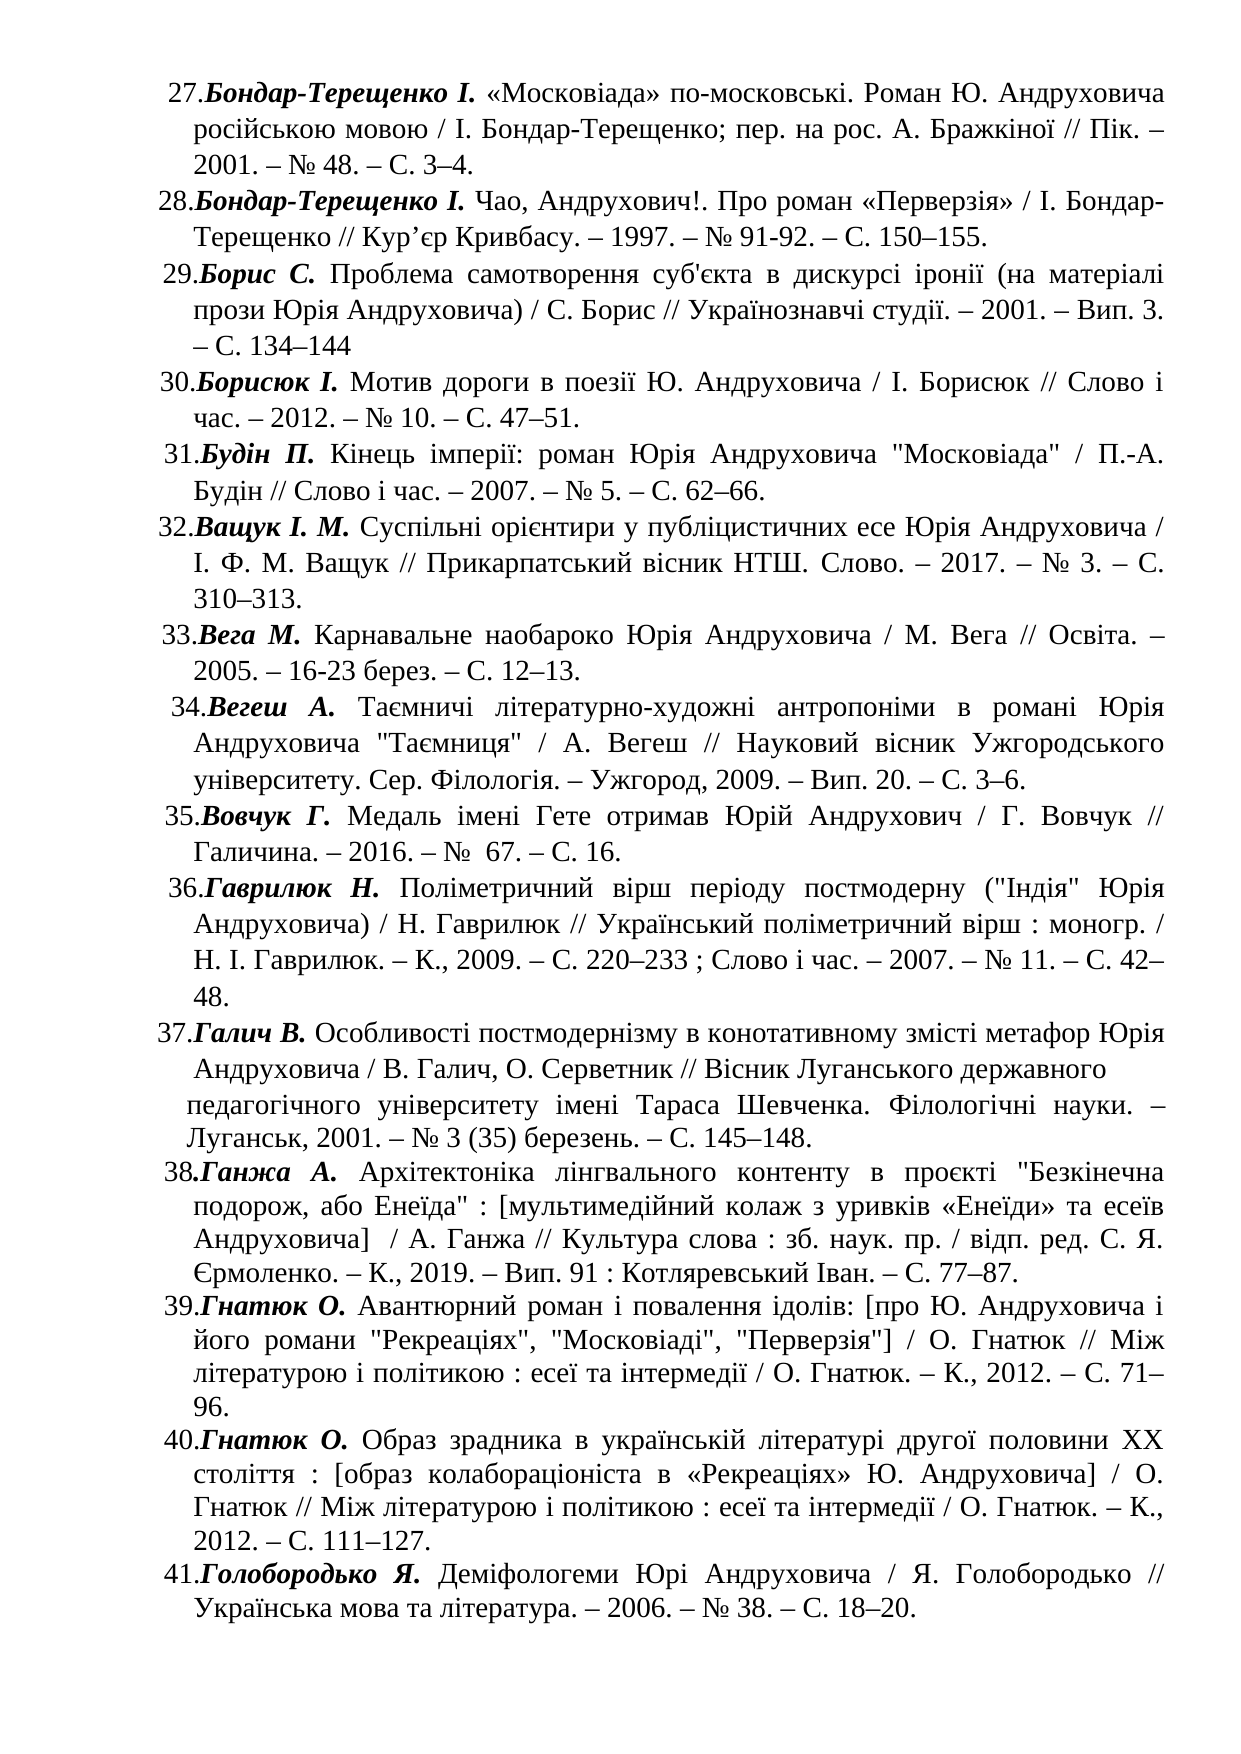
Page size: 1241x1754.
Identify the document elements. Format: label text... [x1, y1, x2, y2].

text 38.Ганжа А. Архітектоніка лінгвального контенту в проєкті "Безкінечна подорож, або Енеїда" : [мультимедійний колаж з уривків «Енеїди» та есеїв Андруховича] / А. Ганжа // Культура слова : зб. наук. пр. / відп. ред. С. Я. Єрмоленко. – К., 2019. – Вип. 91 : Котляревський Іван. – С. 77–87. [164, 1154, 1165, 1288]
list 35.Вовчук Г. Медаль імені Гете отримав Юрій Андрухович / Г. Вовчук // Галичина. – 2016. – № 67. – С. 16. [149, 798, 1165, 868]
text 40.Гнатюк О. Образ зрадника в українській літературі другої половини ХХ століття : [образ колабораціоніста в «Рекреаціях» Ю. Андруховича] / О. Гнатюк // Між літературою і політикою : есеї та інтермедії / О. Гнатюк. – К., 2012. – С. 111–127. [164, 1422, 1165, 1557]
text 39.Гнатюк О. Авантюрний роман і повалення ідолів: [про Ю. Андруховича і його романи "Рекреаціях", "Московіаді", "Перверзія"] / О. Гнатюк // Між літературою і політикою : есеї та інтермедії / О. Гнатюк. – К., 2012. – С. 71–96. [164, 1288, 1165, 1422]
list 28.Бондар-Терещенко І. Чао, Андрухович!. Про роман «Перверзія» / І. Бондар- Терещенко // Кур’єр Кривбасу. – 1997. – № 91-92. – С. 150–155. [149, 183, 1165, 253]
list 30.Борисюк І. Мотив дороги в поезії Ю. Андруховича / І. Борисюк // Слово і час. – 2012. – № 10. – С. 47–51. [149, 364, 1165, 434]
list 29.Борис С. Проблема самотворення суб'єкта в дискурсі іронії (на матеріалі прози Юрія Андруховича) / С. Борис // Українознавчі студії. – 2001. – Вип. 3. – С. 134–144 [149, 256, 1165, 362]
list 33.Вега М. Карнавальне наобароко Юрія Андруховича / М. Вега // Освіта. – 2005. – 16-23 берез. – С. 12–13. [149, 617, 1165, 687]
text 41.Голобородько Я. Деміфологеми Юрі Андруховича / Я. Голобородько // Українська мова та література. – 2006. – № 38. – С. 18–20. [164, 1557, 1165, 1624]
list 37.Галич В. Особливості постмодернізму в конотативному змісті метафор Юрія Андруховича / В. Галич, О. Серветник // Вісник Луганського державного [149, 1015, 1165, 1084]
list 34.Вегеш А. Таємничі літературно-художні антропоніми в романі Юрія Андруховича "Таємниця" / А. Вегеш // Науковий вісник Ужгородського університету. Сер. Філологія. – Ужгород, 2009. – Вип. 20. – С. 3–6. [149, 689, 1165, 795]
list 27.Бондар-Терещенко І. «Московіада» по-московські. Роман Ю. Андруховича російською мовою / І. Бондар-Терещенко; пер. на рос. А. Бражкіної // Пік. – 2001. – № 48. – С. 3–4. [119, 75, 1165, 181]
list 36.Гаврилюк Н. Поліметричний вірш періоду постмодерну ("Індія" Юрія Андруховича) / Н. Гаврилюк // Український поліметричний вірш : моногр. / Н. І. Гаврилюк. – К., 2009. – С. 220–233 ; Слово і час. – 2007. – № 11. – С. 42–48. [149, 870, 1165, 1012]
list 31.Будін П. Кінець імперії: роман Юрія Андруховича "Московіада" / П.-А. Будін // Слово і час. – 2007. – № 5. – С. 62–66. [149, 436, 1165, 506]
list педагогічного університету імені Тараса Шевченка. Філологічні науки. – Луганськ, 2001. – № 3 (35) березень. – С. 145–148. [186, 1087, 1165, 1154]
list 32.Ващук І. М. Суспільні орієнтири у публіцистичних есе Юрія Андруховича / І. Ф. М. Ващук // Прикарпатський вісник НТШ. Слово. – 2017. – № 3. – С. 310–313. [149, 509, 1165, 614]
